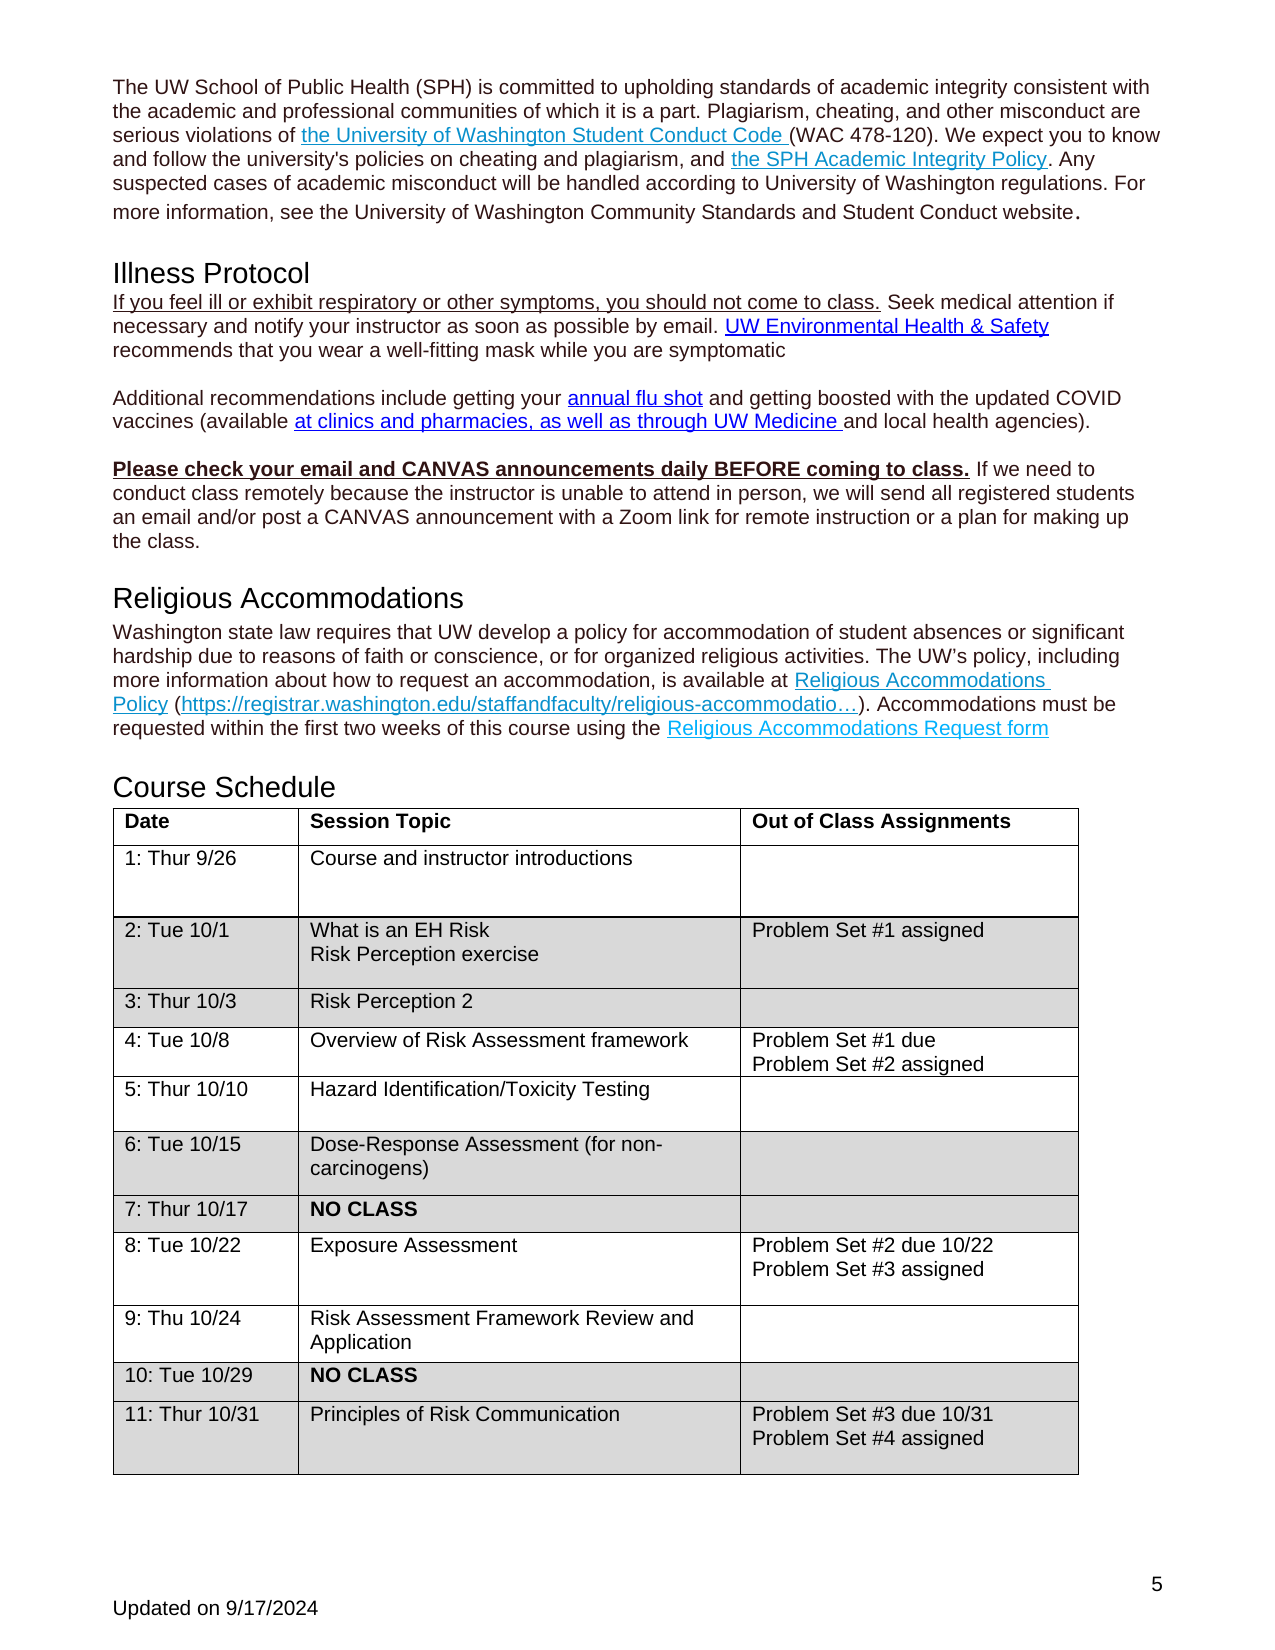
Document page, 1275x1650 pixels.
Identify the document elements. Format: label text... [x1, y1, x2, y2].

table_cell 3: Thur 10/3 [114, 989, 298, 1027]
table_cell 10: Tue 10/29 [114, 1363, 298, 1401]
table_header Out of Class Assignments [741, 809, 1078, 844]
table_cell 4: Tue 10/8 [114, 1028, 298, 1076]
table_cell 5: Thur 10/10 [114, 1077, 298, 1131]
subtitle Course Schedule [112, 769, 1162, 803]
table_cell 8: Tue 10/22 [114, 1233, 298, 1305]
text Washington state law requires that UW develop a policy for accommodation of student absences or significant hardship due to reasons of faith or conscience, or for organized religious activities. The UW’s policy, including more information about how to request an accommodation, is available at Religious Accommodations Policy (https://registrar.washington.edu/staffandfaculty/religious-accommodatio…). Accommodations must be requested within the first two weeks of this course using the Religious Accommodations Request form [112, 620, 1162, 739]
text If you feel ill or exhibit respiratory or other symptoms, you should not come to class. Seek medical attention if necessary and notify your instructor as soon as possible by email. UW Environmental Health & Safety recommends that you wear a well-fitting mask while you are symptomatic [112, 289, 1154, 361]
text The UW School of Public Health (SPH) is committed to upholding standards of academic integrity consistent with the academic and professional communities of which it is a part. Plagiarism, cheating, and other misconduct are serious violations of the University of Washington Student Conduct Code (WAC 478-120). We expect you to know and follow the university's policies on cheating and plagiarism, and the SPH Academic Integrity Policy. Any suspected cases of academic misconduct will be handled according to University of Washington regulations. For more information, see the University of Washington Community Standards and Student Conduct website. [112, 75, 1162, 226]
table_cell NO CLASS [299, 1363, 740, 1401]
table_cell NO CLASS [299, 1196, 740, 1232]
table_cell Dose-Response Assessment (for non-carcinogens) [299, 1132, 740, 1195]
text Additional recommendations include getting your annual flu shot and getting boosted with the updated COVID vaccines (available at clinics and pharmacies, as well as through UW Medicine and local health agencies). [112, 385, 1154, 433]
table_cell [741, 1132, 1078, 1195]
table_cell Problem Set #2 due 10/22 Problem Set #3 assigned [741, 1233, 1078, 1305]
table_cell 9: Thu 10/24 [114, 1306, 298, 1362]
table_cell 1: Thur 9/26 [114, 846, 298, 916]
table_cell Problem Set #1 assigned [741, 918, 1078, 988]
table_cell [741, 1196, 1078, 1232]
table_cell Problem Set #1 due Problem Set #2 assigned [741, 1028, 1078, 1076]
table_cell What is an EH Risk Risk Perception exercise [299, 918, 740, 988]
table_cell Course and instructor introductions [299, 846, 740, 916]
table_cell Risk Perception 2 [299, 989, 740, 1027]
table_cell 6: Tue 10/15 [114, 1132, 298, 1195]
table_cell Overview of Risk Assessment framework [299, 1028, 740, 1076]
table_cell [741, 1306, 1078, 1362]
table_header Date [114, 809, 298, 844]
table_cell Problem Set #3 due 10/31 Problem Set #4 assigned [741, 1402, 1078, 1474]
table_cell [741, 1077, 1078, 1131]
table_cell [741, 989, 1078, 1027]
table_cell 2: Tue 10/1 [114, 918, 298, 988]
text Please check your email and CANVAS announcements daily BEFORE coming to class. If we need to conduct class remotely because the instructor is unable to attend in person, we will send all registered students an email and/or post a CANVAS announcement with a Zoom link for remote instruction or a plan for making up the class. [112, 457, 1154, 553]
subtitle Religious Accommodations [112, 581, 1162, 615]
text Illness Protocol [112, 256, 1162, 289]
table_cell [741, 1363, 1078, 1401]
table_cell 7: Thur 10/17 [114, 1196, 298, 1232]
table_cell Principles of Risk Communication [299, 1402, 740, 1474]
table_cell Risk Assessment Framework Review and Application [299, 1306, 740, 1362]
table_cell 11: Thur 10/31 [114, 1402, 298, 1474]
table_cell [741, 846, 1078, 916]
table_cell Exposure Assessment [299, 1233, 740, 1305]
table_header Session Topic [299, 809, 740, 844]
table_cell Hazard Identification/Toxicity Testing [299, 1077, 740, 1131]
